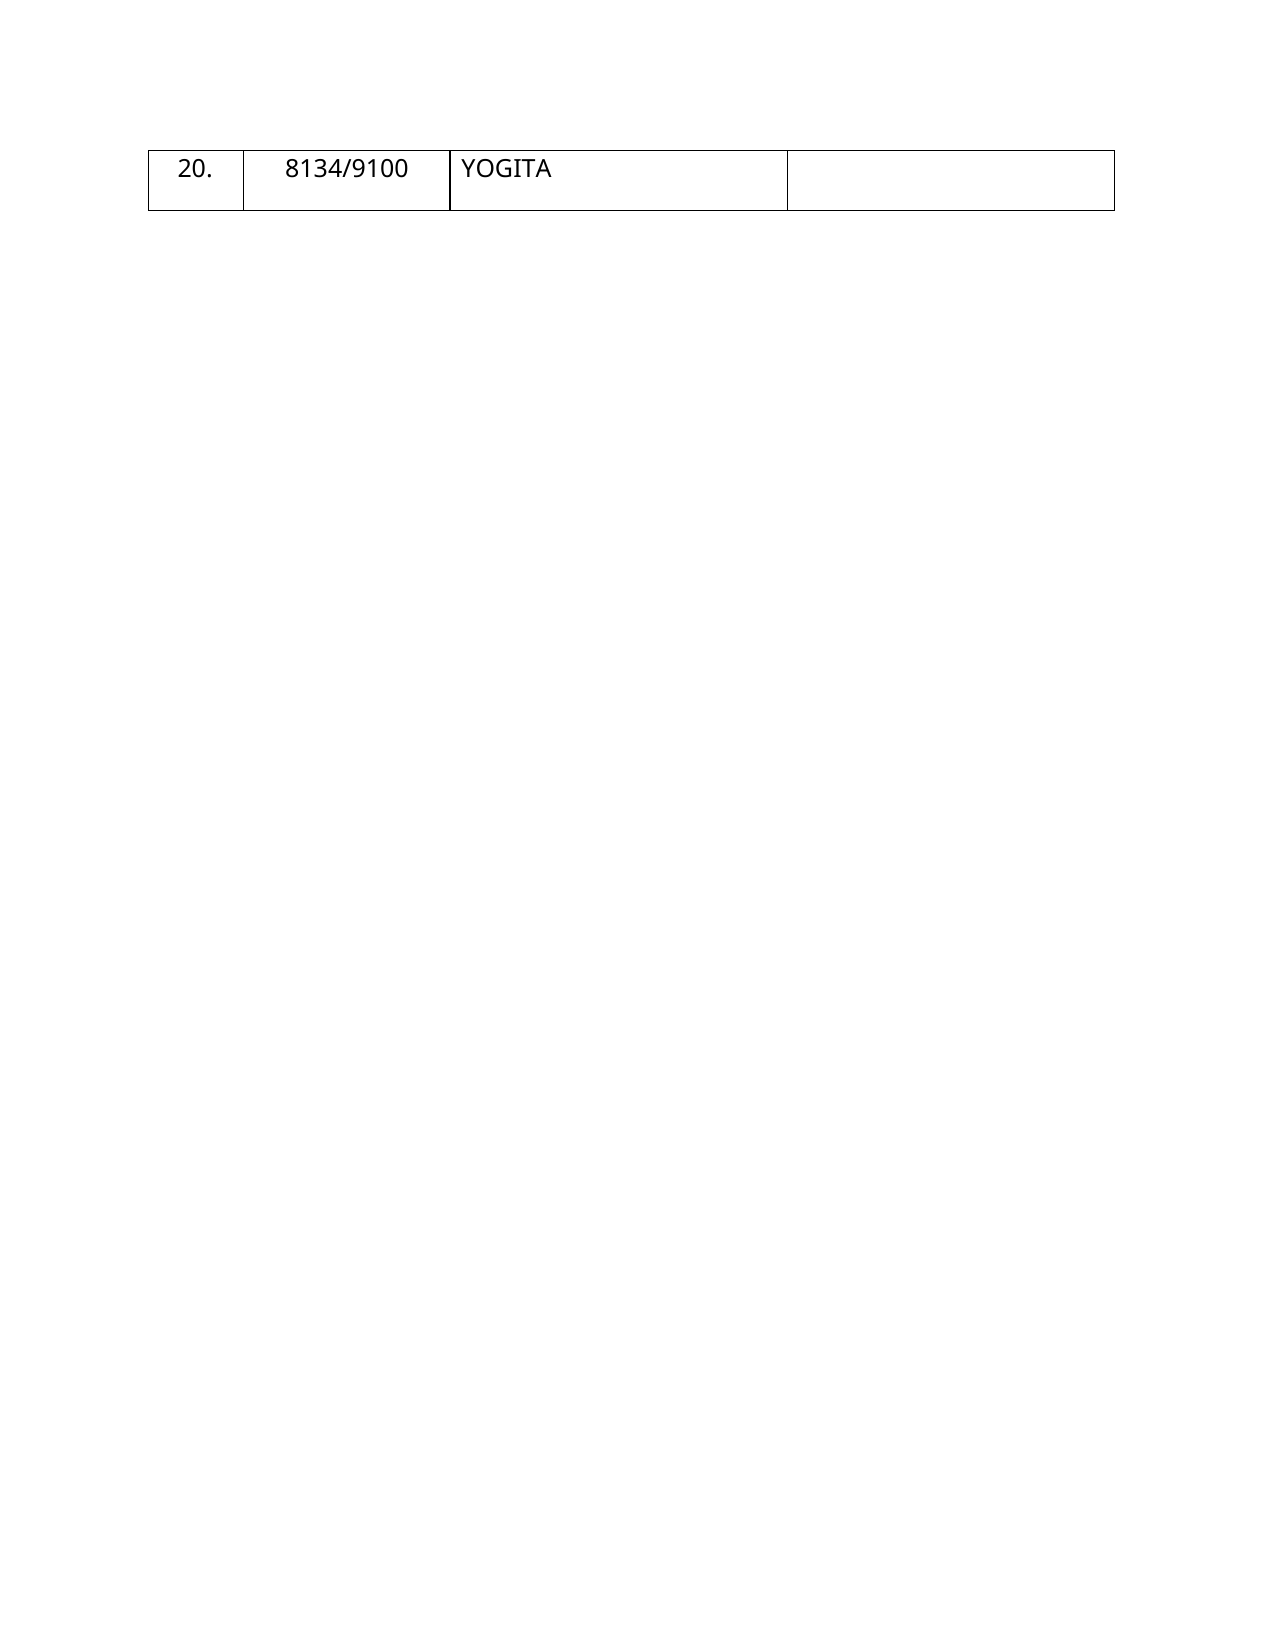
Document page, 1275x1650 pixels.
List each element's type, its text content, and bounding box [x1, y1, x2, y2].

table_cell [149, 151, 243, 210]
table_cell YOGITA [451, 151, 787, 210]
table_cell [788, 151, 1114, 210]
table_cell 8134/9100 [244, 151, 449, 210]
